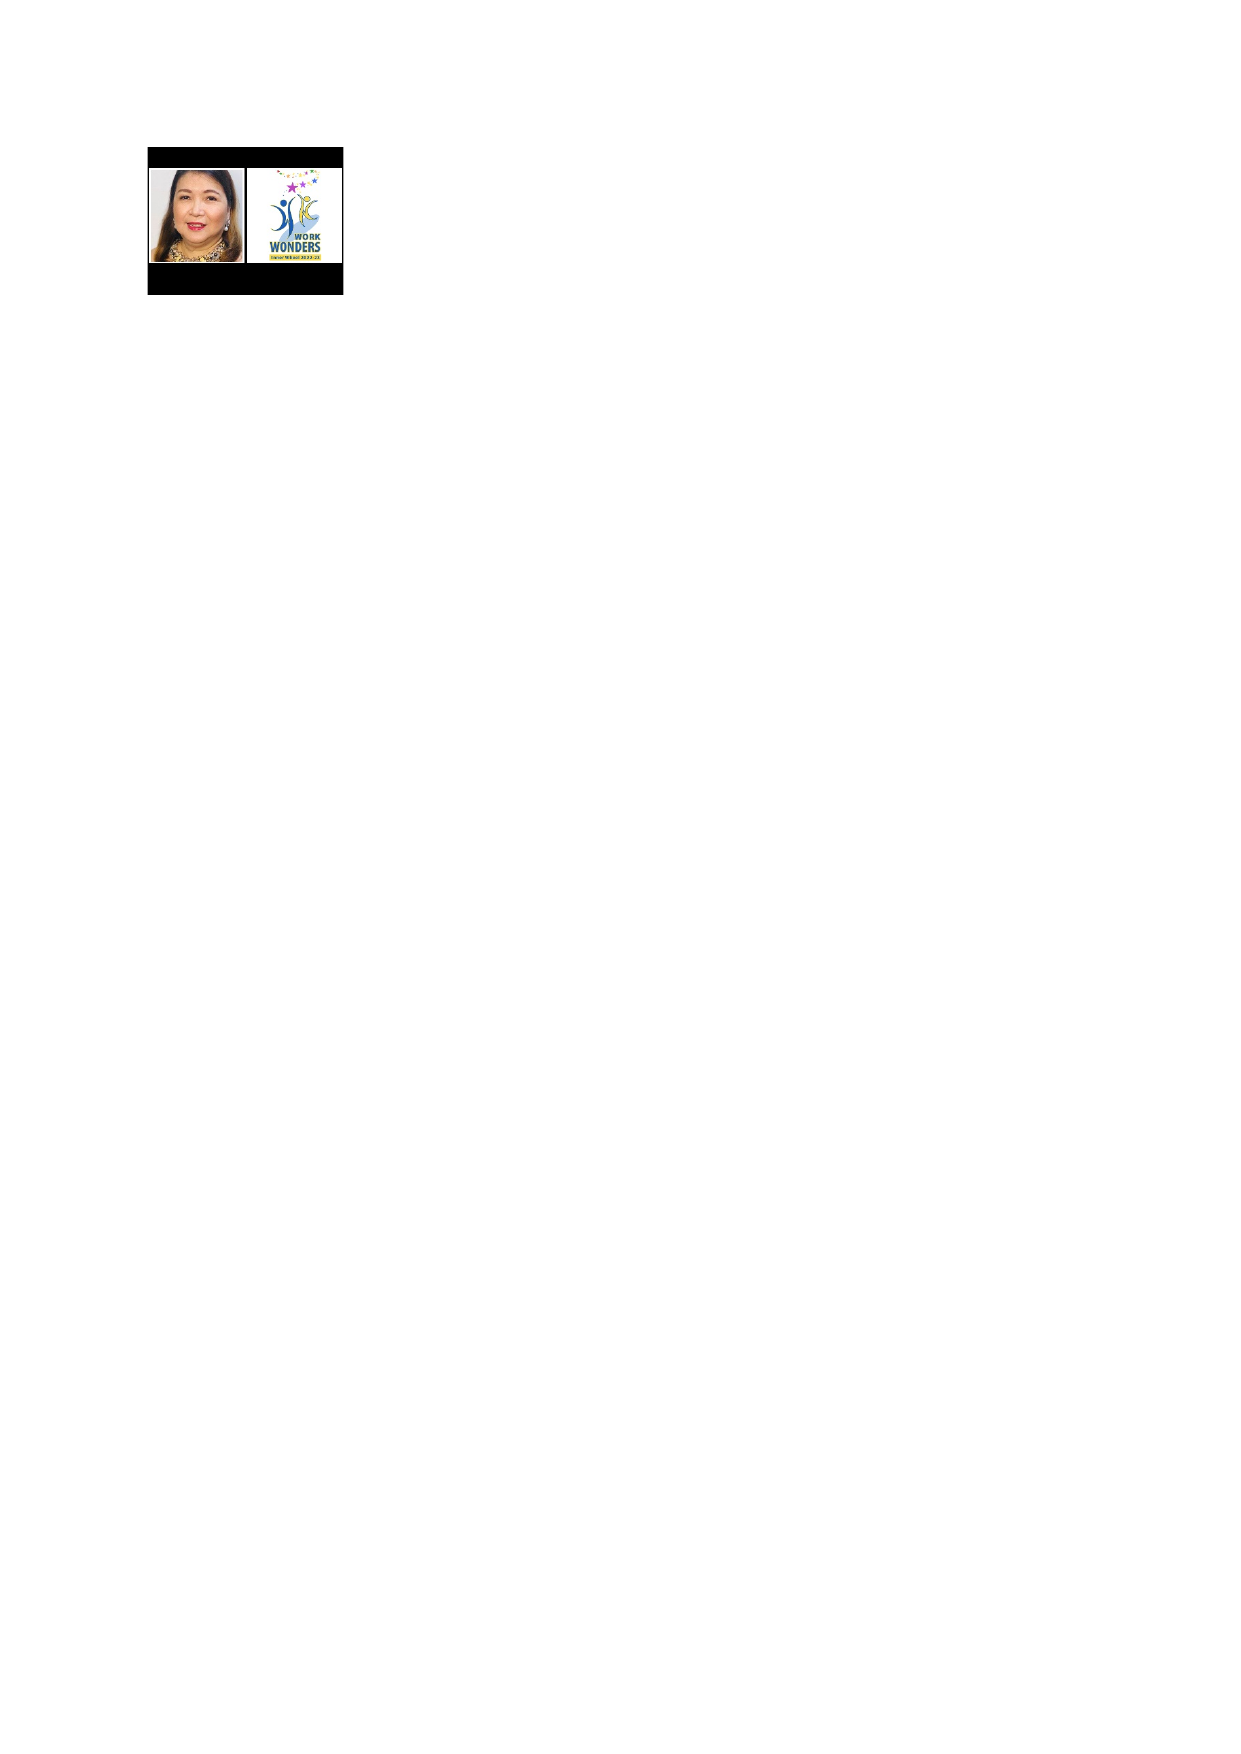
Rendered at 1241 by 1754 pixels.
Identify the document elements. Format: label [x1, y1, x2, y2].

picture [147, 147, 344, 295]
